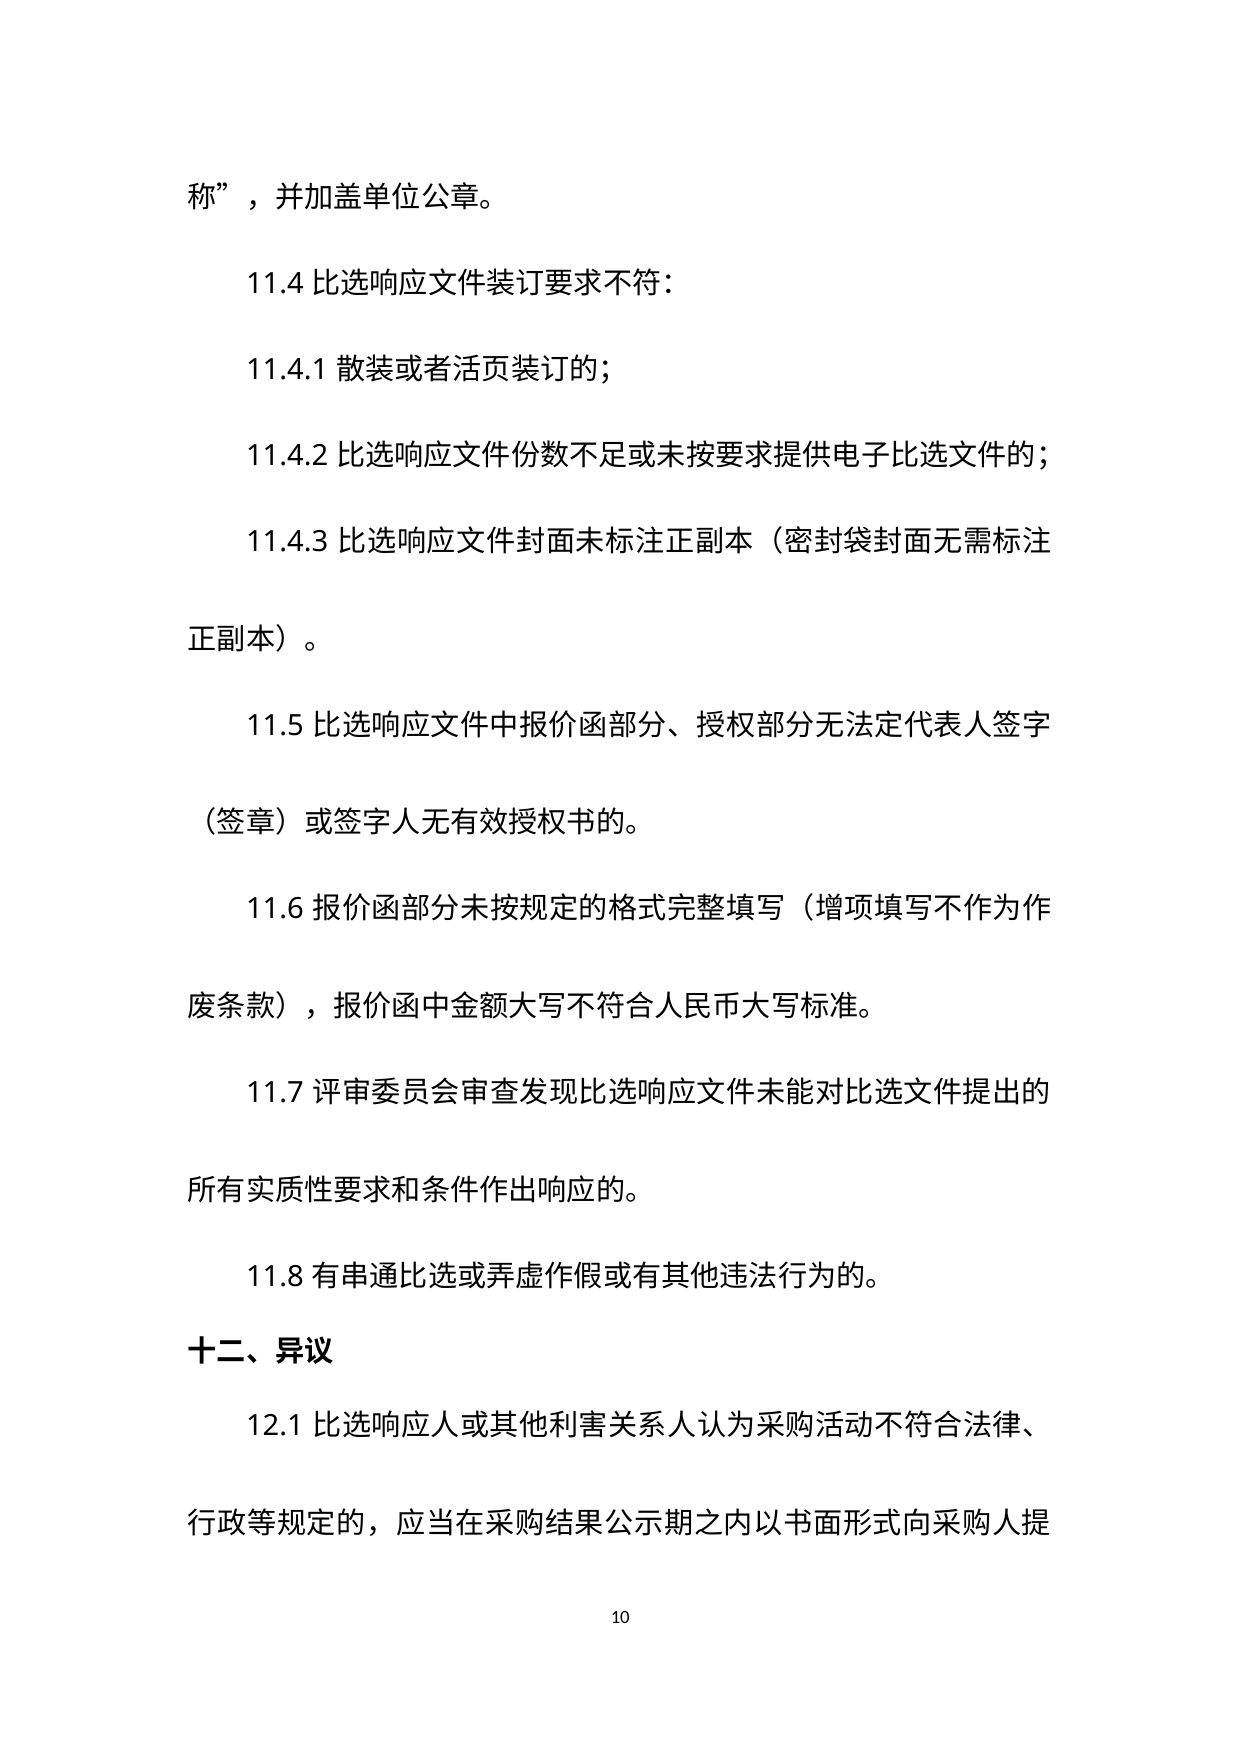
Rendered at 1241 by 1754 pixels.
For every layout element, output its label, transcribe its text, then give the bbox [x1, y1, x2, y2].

text 11.8 有串通比选或弄虚作假或有其他违法行为的。 [187, 1241, 1053, 1306]
text 11.6 报价函部分未按规定的格式完整填写（增项填写不作为作废条款），报价函中金额大写不符合人民币大写标准。 [187, 874, 1053, 1036]
text 11.5 比选响应文件中报价函部分、授权部分无法定代表人签字（签章）或签字人无有效授权书的。 [187, 690, 1053, 853]
text 11.4.2 比选响应文件份数不足或未按要求提供电子比选文件的； [187, 420, 1053, 485]
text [187, 1391, 1053, 1553]
text 11.7 评审委员会审查发现比选响应文件未能对比选文件提出的所有实质性要求和条件作出响应的。 [187, 1057, 1053, 1220]
text 11.4 比选响应文件装订要求不符： [187, 248, 1053, 313]
text 11.4.1 散装或者活页装订的； [187, 334, 1053, 399]
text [187, 162, 1053, 227]
text 11.4.3 比选响应文件封面未标注正副本（密封袋封面无需标注正副本）。 [187, 507, 1053, 669]
text 十二、异议 [187, 1327, 1053, 1369]
